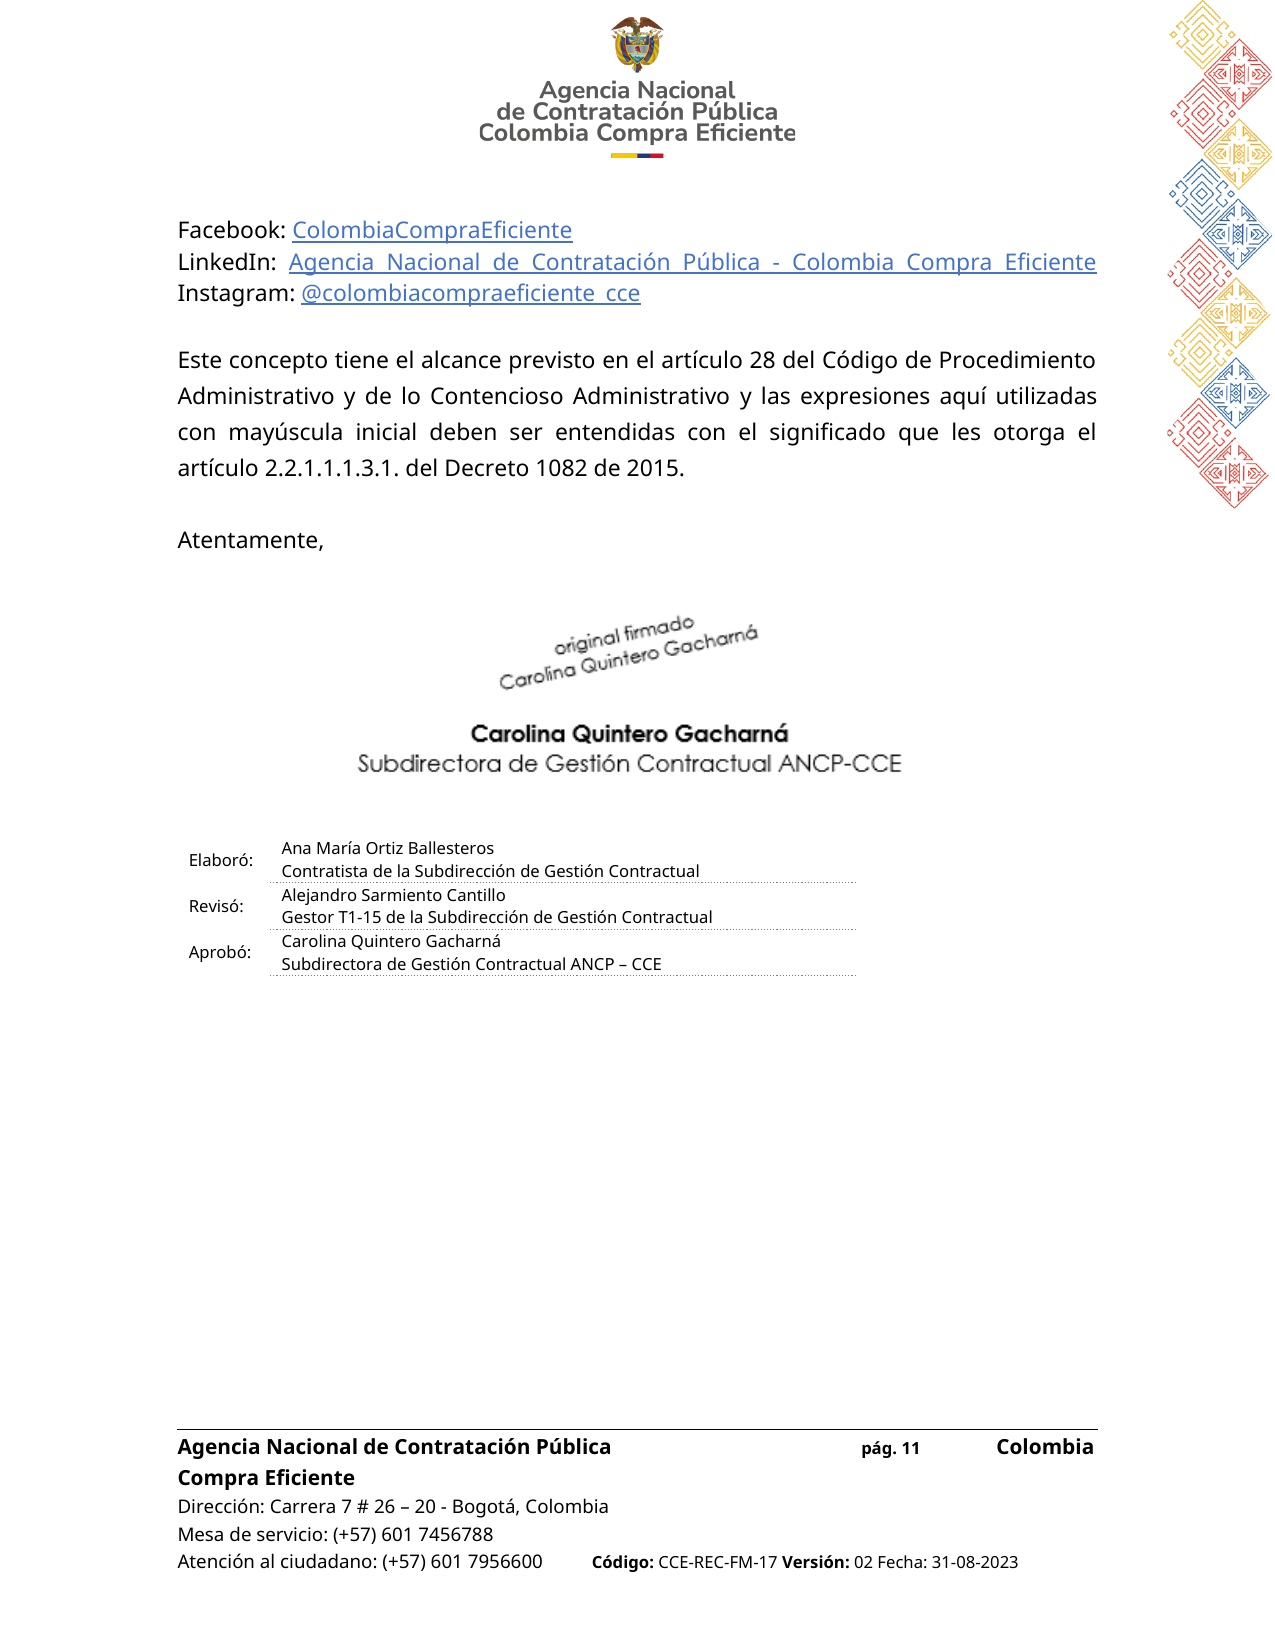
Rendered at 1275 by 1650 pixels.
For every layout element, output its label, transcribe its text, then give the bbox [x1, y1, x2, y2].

text LinkedIn: Agencia Nacional de Contratación Pública - Colombia Compra Eficiente Instagram: @colombiacompraeficiente_cce [177, 246, 1098, 308]
table_cell Aprobó: [177, 929, 270, 975]
table_cell Carolina Quintero Gacharná Subdirectora de Gestión Contractual ANCP – CCE [270, 929, 856, 975]
picture [1165, 0, 1272, 506]
text Facebook: ColombiaCompraEficiente [177, 214, 1098, 246]
table_cell Revisó: [177, 882, 270, 929]
picture [333, 555, 942, 816]
text Este concepto tiene el alcance previsto en el artículo 28 del Código de Procedimiento Administrativo y de lo Contencioso Administrativo y las expresiones aquí utilizadas con mayúscula inicial deben ser entendidas con el significado que les otorga el artículo 2.2.1.1.1.3.1. del Decreto 1082 de 2015. [177, 344, 1098, 483]
picture [479, 17, 796, 158]
table_cell Alejandro Sarmiento Cantillo Gestor T1-15 de la Subdirección de Gestión Contractual [270, 882, 856, 929]
table_header Ana María Ortiz Ballesteros Contratista de la Subdirección de Gestión Contractual [270, 837, 856, 882]
text Atentamente, [177, 524, 1098, 555]
table_header Elaboró: [177, 837, 270, 882]
